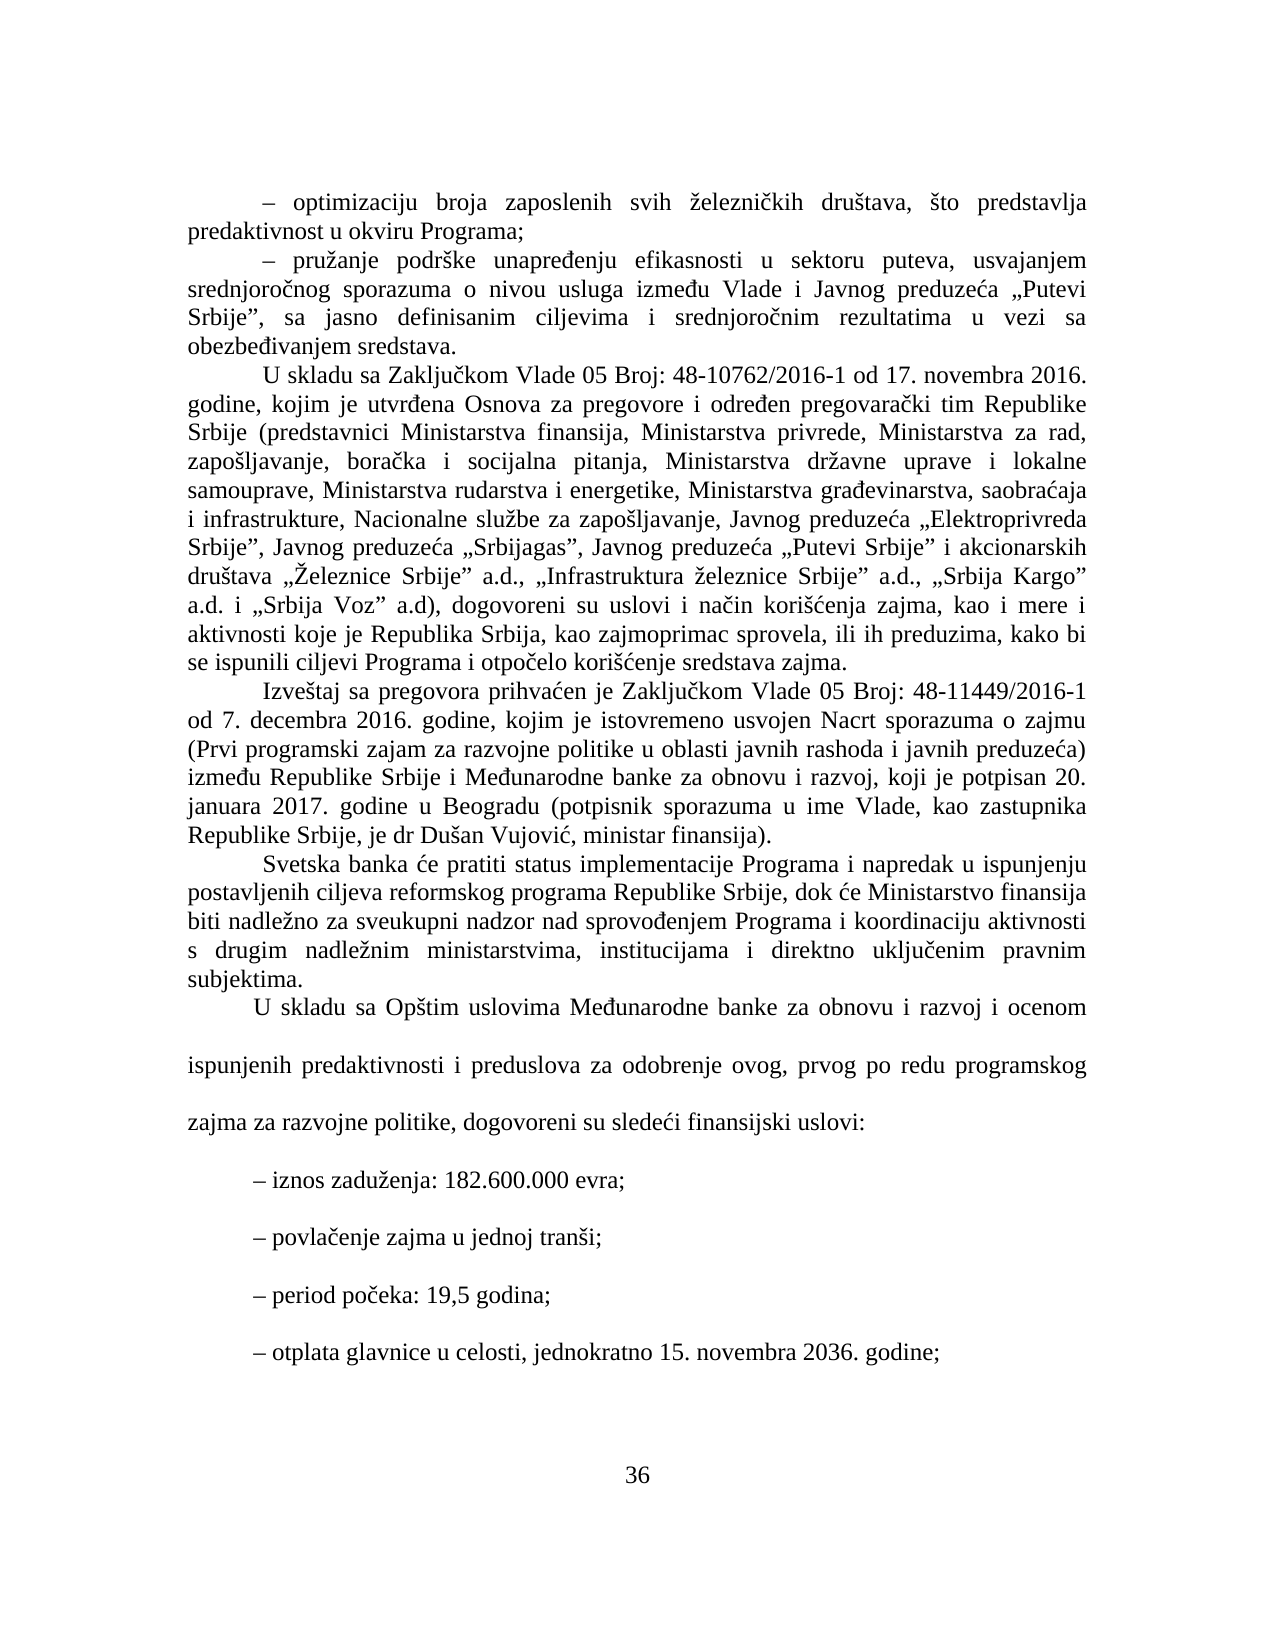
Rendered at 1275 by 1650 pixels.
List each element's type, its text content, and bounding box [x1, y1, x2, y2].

text U skladu sa Opštim uslovima Međunarodne banke za obnovu i razvoj i ocenom ispunjenih predaktivnosti i preduslova za odobrenje ovog, prvog po redu programskog zajma za razvojne politike, dogovoreni su sledeći finansijski uslovi: [187, 992, 1087, 1136]
text – pružanje podrške unapređenju efikasnosti u sektoru puteva, usvajanjem srednjoročnog sporazuma o nivou usluga između Vlade i Javnog preduzeća „Putevi Srbije”, sa jasno definisanim ciljevima i srednjoročnim rezultatima u vezi sa obezbeđivanjem sredstava. [187, 245, 1087, 360]
text Izveštaj sa pregovora prihvaćen je Zaključkom Vlade 05 Broj: 48-11449/2016-1 od 7. decembra 2016. godine, kojim je istovremeno usvojen Nacrt sporazuma o zajmu (Prvi programski zajam za razvojne politike u oblasti javnih rashoda i javnih preduzeća) između Republike Srbije i Međunarodne banke za obnovu i razvoj, koji je potpisan 20. januara 2017. godine u Beogradu (potpisnik sporazuma u ime Vlade, kao zastupnika Republike Srbije, je dr Dušan Vujović, ministar finansija). [187, 676, 1087, 849]
text Svetska banka će pratiti status implementacije Programa i napredak u ispunjenju postavljenih ciljeva reformskog programa Republike Srbije, dok će Ministarstvo finansija biti nadležno za sveukupni nadzor nad sprovođenjem Programa i koordinaciju aktivnosti s drugim nadležnim ministarstvima, institucijama i direktno uključenim pravnim subjektima. [187, 849, 1087, 992]
text – optimizaciju broja zaposlenih svih železničkih društava, što predstavlja predaktivnost u okviru Programa; [187, 187, 1087, 245]
text U skladu sa Zaključkom Vlade 05 Broj: 48-10762/2016-1 od 17. novembra 2016. godine, kojim je utvrđena Osnova za pregovore i određen pregovarački tim Republike Srbije (predstavnici Ministarstva finansija, Ministarstva privrede, Ministarstva za rad, zapošljavanje, boračka i socijalna pitanja, Ministarstva državne uprave i lokalne samouprave, Ministarstva rudarstva i energetike, Ministarstva građevinarstva, saobraćaja i infrastrukture, Nacionalne službe za zapošljavanje, Javnog preduzeća „Elektroprivreda Srbije”, Javnog preduzeća „Srbijagas”, Javnog preduzeća „Putevi Srbije” i akcionarskih društava „Železnice Srbije” a.d., „Infrastruktura železnice Srbije” a.d., „Srbija Kargo” a.d. i „Srbija Voz” a.d), dogovoreni su uslovi i način korišćenja zajma, kao i mere i aktivnosti koje je Republika Srbija, kao zajmoprimac sprovela, ili ih preduzima, kako bi se ispunili ciljevi Programa i otpočelo korišćenje sredstava zajma. [187, 360, 1087, 676]
text – povlačenje zajma u jednoj tranši; [187, 1222, 1087, 1251]
text – period počeka: 19,5 godina; [187, 1280, 1087, 1309]
text – iznos zaduženja: 182.600.000 evra; [187, 1165, 1087, 1194]
text – otplata glavnice u celosti, jednokratno 15. novembra 2036. godine; [187, 1337, 1087, 1366]
